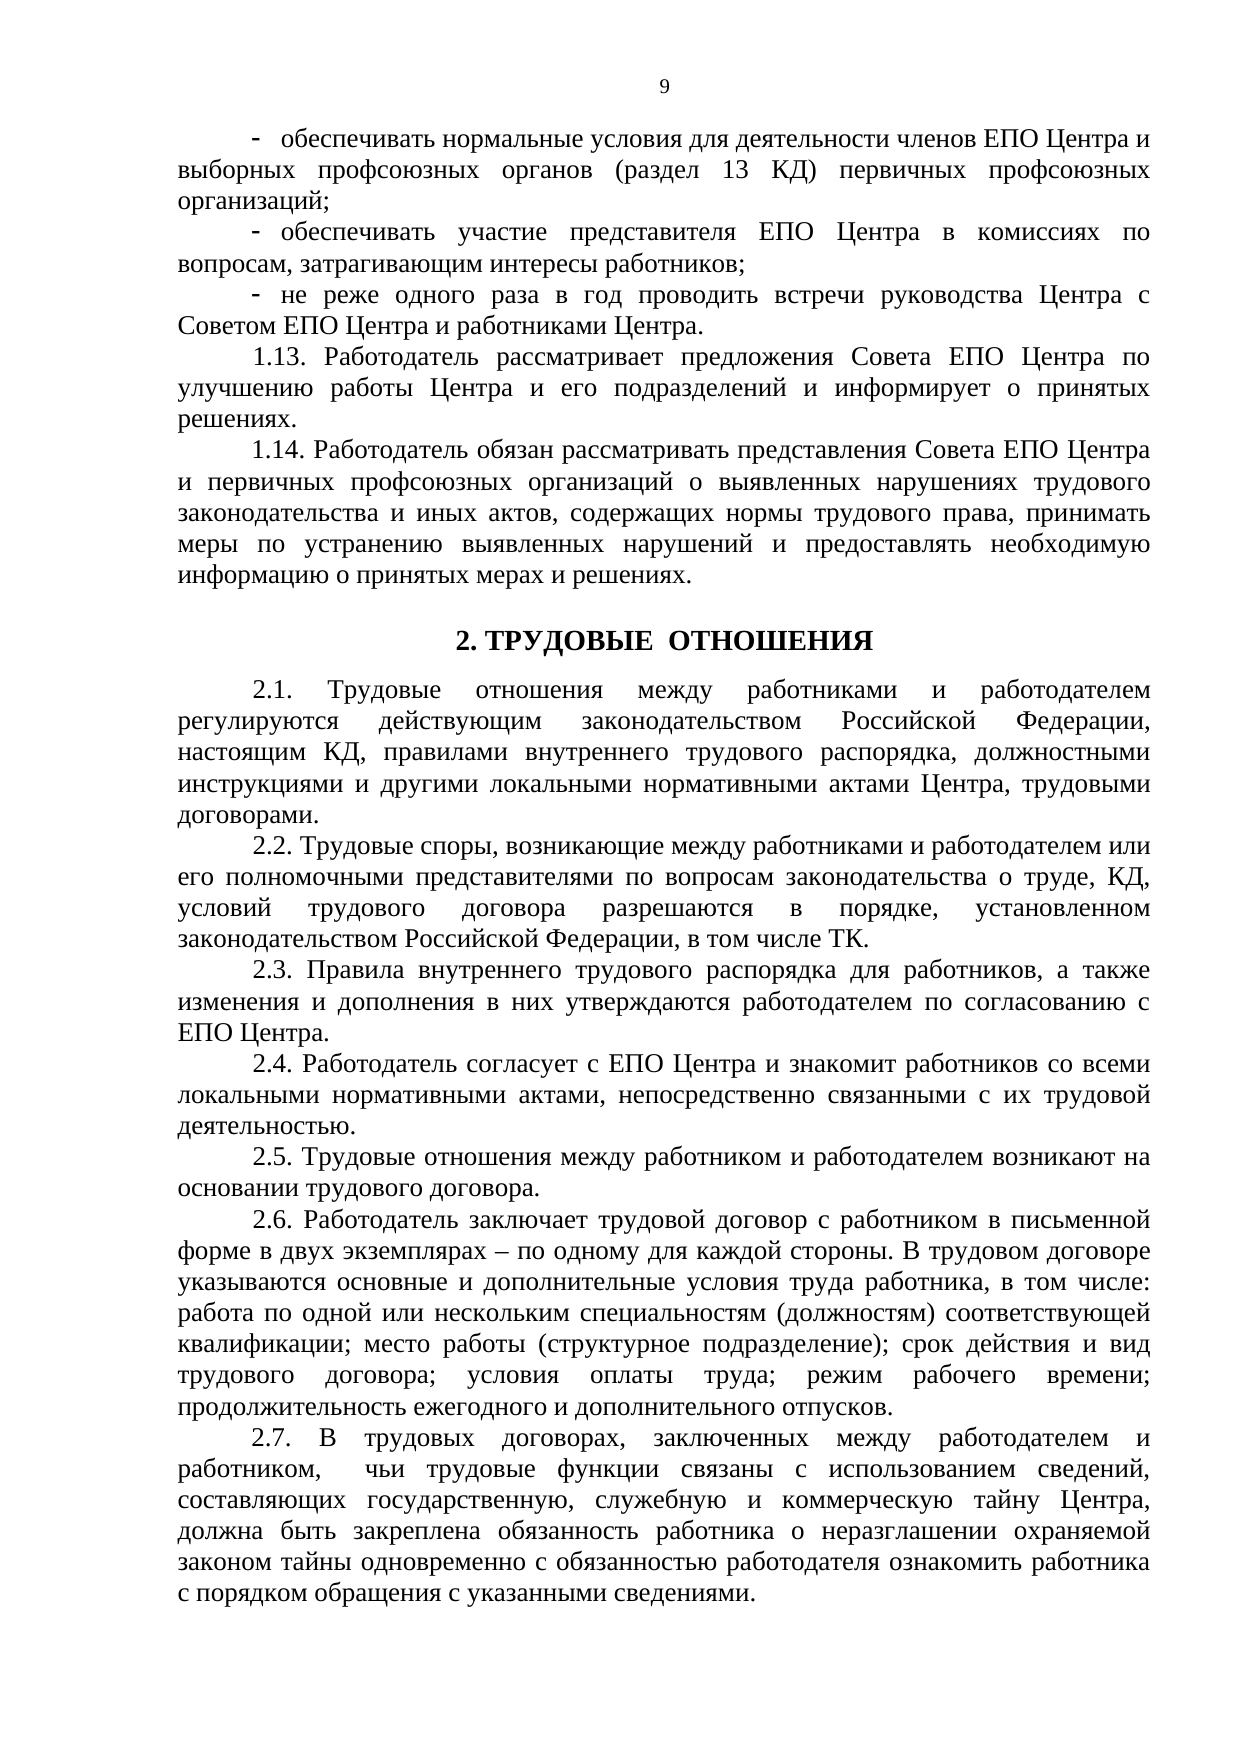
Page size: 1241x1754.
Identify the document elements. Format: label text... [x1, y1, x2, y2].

text 2.7. В трудовых договорах, заключенных между работодателем и работником, чьи трудовые функции связаны с использованием сведений, составляющих государственную, служебную и коммерческую тайну Центра, должна быть закреплена обязанность работника о неразглашении охраняемой законом тайны одновременно с обязанностью работодателя ознакомить работника с порядком обращения с указанными сведениями. [177, 1421, 1152, 1608]
list обеспечивать нормальные условия для деятельности членов ЕПО Центра и выборных профсоюзных органов (раздел 13 КД) первичных профсоюзных организаций; [177, 122, 1152, 215]
text 1.13. Работодатель рассматривает предложения Совета ЕПО Центра по улучшению работы Центра и его подразделений и информирует о принятых решениях. [177, 340, 1152, 434]
subtitle 2. ТРУДОВЫЕ ОТНОШЕНИЯ [177, 623, 1152, 656]
text 2.3. Правила внутреннего трудового распорядка для работников, а также изменения и дополнения в них утверждаются работодателем по согласованию с ЕПО Центра. [177, 953, 1152, 1047]
text 2.6. Работодатель заключает трудовой договор с работником в письменной форме в двух экземплярах – по одному для каждой стороны. В трудовом договоре указываются основные и дополнительные условия труда работника, в том числе: работа по одной или нескольким специальностям (должностям) соответствующей квалификации; место работы (структурное подразделение); срок действия и вид трудового договора; условия оплаты труда; режим рабочего времени; продолжительность ежегодного и дополнительного отпусков. [177, 1203, 1152, 1421]
text 2.5. Трудовые отношения между работником и работодателем возникают на основании трудового договора. [177, 1140, 1152, 1203]
text 2.1. Трудовые отношения между работниками и работодателем регулируются действующим законодательством Российской Федерации, настоящим КД, правилами внутреннего трудового распорядка, должностными инструкциями и другими локальными нормативными актами Центра, трудовыми договорами. [177, 673, 1152, 829]
list обеспечивать участие представителя ЕПО Центра в комиссиях по вопросам, затрагивающим интересы работников; [177, 215, 1152, 278]
text 2.4. Работодатель согласует с ЕПО Центра и знакомит работников со всеми локальными нормативными актами, непосредственно связанными с их трудовой деятельностью. [177, 1047, 1152, 1140]
text 2.2. Трудовые споры, возникающие между работниками и работодателем или его полномочными представителями по вопросам законодательства о труде, КД, условий трудового договора разрешаются в порядке, установленном законодательством Российской Федерации, в том числе ТК. [177, 829, 1152, 953]
text 1.14. Работодатель обязан рассматривать представления Совета ЕПО Центра и первичных профсоюзных организаций о выявленных нарушениях трудового законодательства и иных актов, содержащих нормы трудового права, принимать меры по устранению выявленных нарушений и предоставлять необходимую информацию о принятых мерах и решениях. [177, 434, 1152, 589]
list не реже одного раза в год проводить встречи руководства Центра с Советом ЕПО Центра и работниками Центра. [177, 278, 1152, 340]
